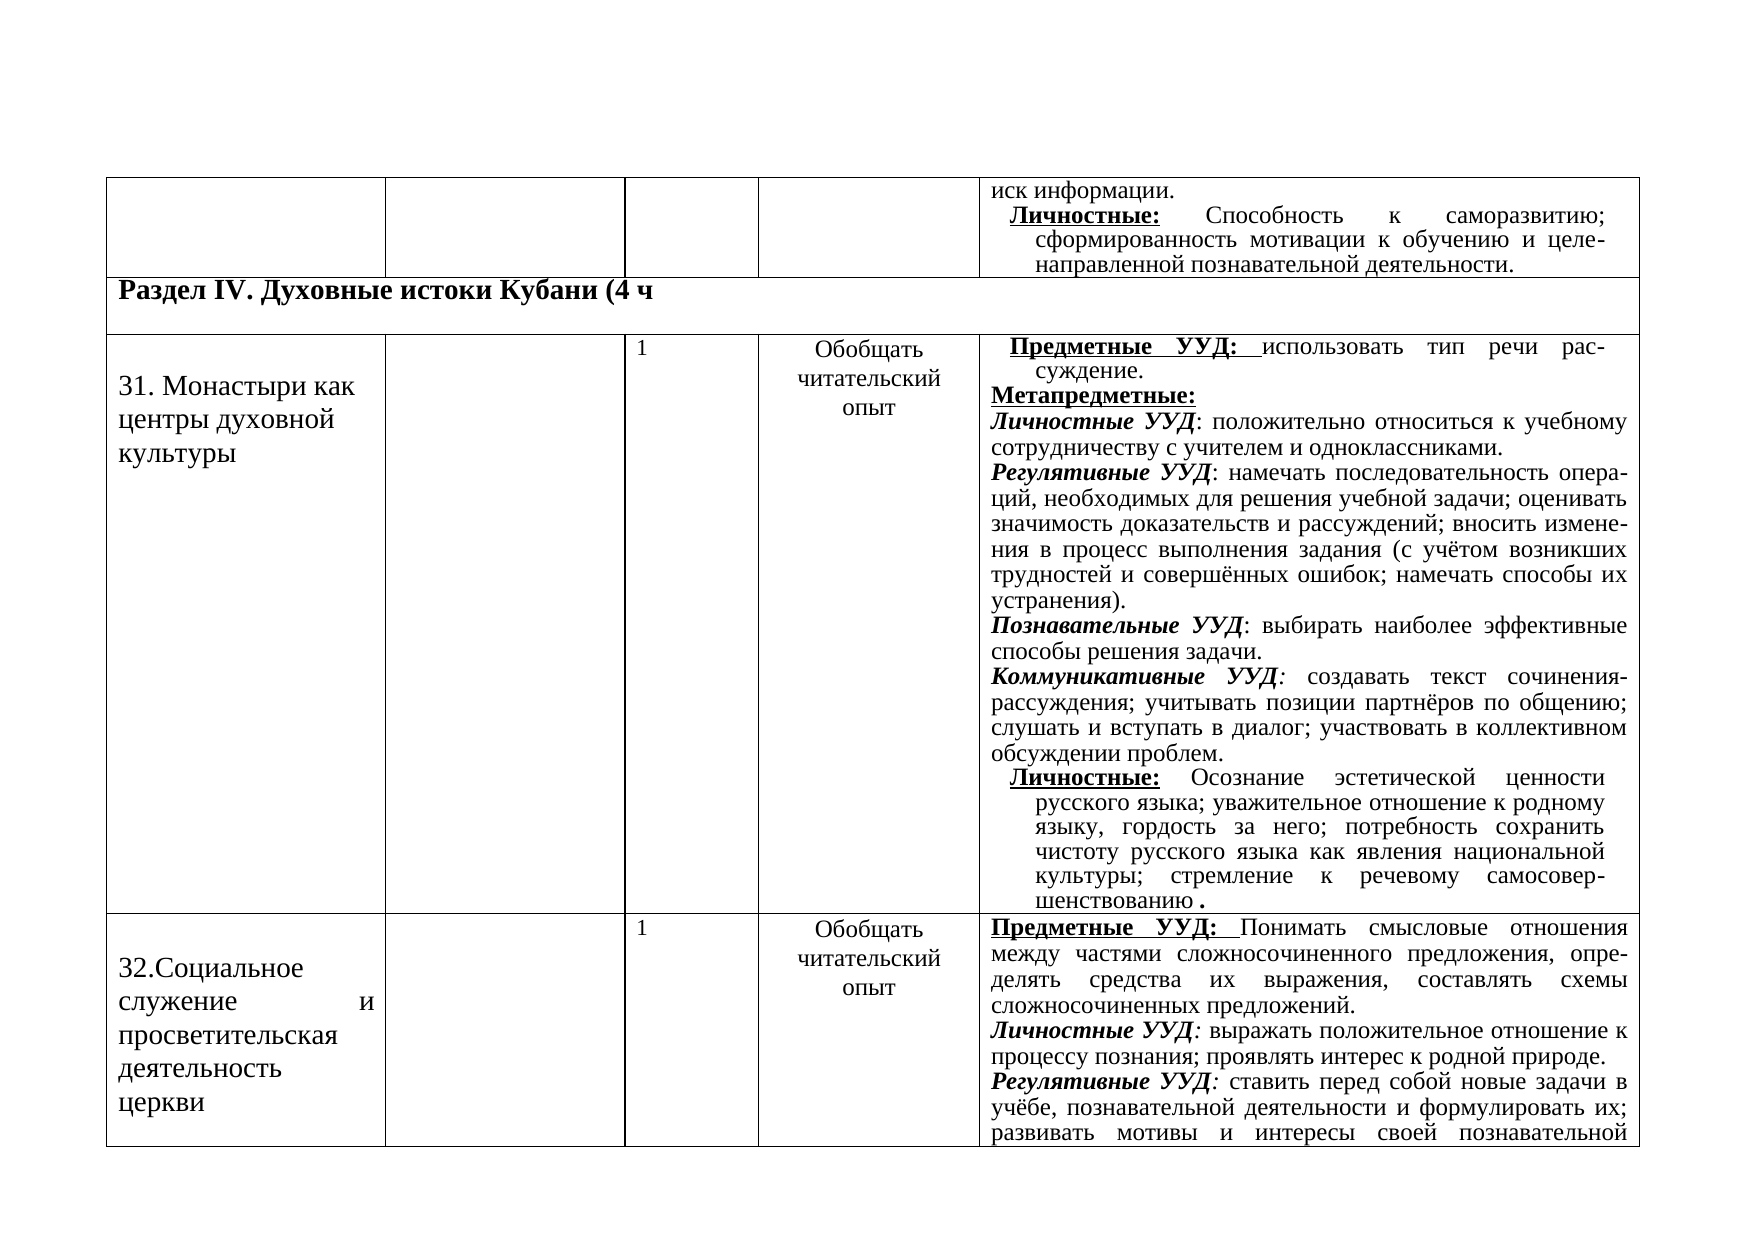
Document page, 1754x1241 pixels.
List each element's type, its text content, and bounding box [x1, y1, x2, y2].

table_cell Раздел IV. Духовные истоки Кубани (4 ч [107, 278, 1639, 333]
table_cell [386, 335, 624, 913]
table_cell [759, 178, 979, 277]
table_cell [107, 914, 385, 1146]
table_cell [386, 914, 624, 1146]
table_cell 1 [626, 914, 758, 1146]
table_cell Обобщать читательский опыт [759, 335, 979, 913]
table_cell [980, 178, 1639, 277]
table_cell 31. Монастыри как центры духовной культуры [107, 335, 385, 913]
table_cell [107, 178, 385, 277]
table_cell 1 [626, 335, 758, 913]
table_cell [980, 914, 1639, 1146]
table_cell 1 [626, 178, 758, 277]
table_cell [386, 178, 624, 277]
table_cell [759, 914, 979, 1146]
table_cell Предметные УУД: использовать тип речи рассуждение. Метапредметные: Личностные УУД: положительно относиться к учебному сотрудничеству с учителем и одноклассниками. Регулятивные УУД: намечать последовательность операций, необходимых для решения учебной задачи; оценивать значимость доказательств и рассуждений; вносить изменения в процесс выполнения задания (с учётом возникших трудностей и совершённых ошибок; намечать способы их устранения). Познавательные УУД: выбирать наиболее эффективные способы решения задачи. Коммуникативные УУД: создавать текст сочинения- рассуждения; учитывать позиции партнёров по общению; слушать и вступать в диалог; участвовать в коллективном обсуждении проблем. Личностные: Осознание эстетической ценности русского языка; уважительное отношение к родному языку, гордость за него; потребность сохранить чистоту русского языка как явления национальной культуры; стремление к речевому самосовершенствованию . [980, 335, 1639, 913]
